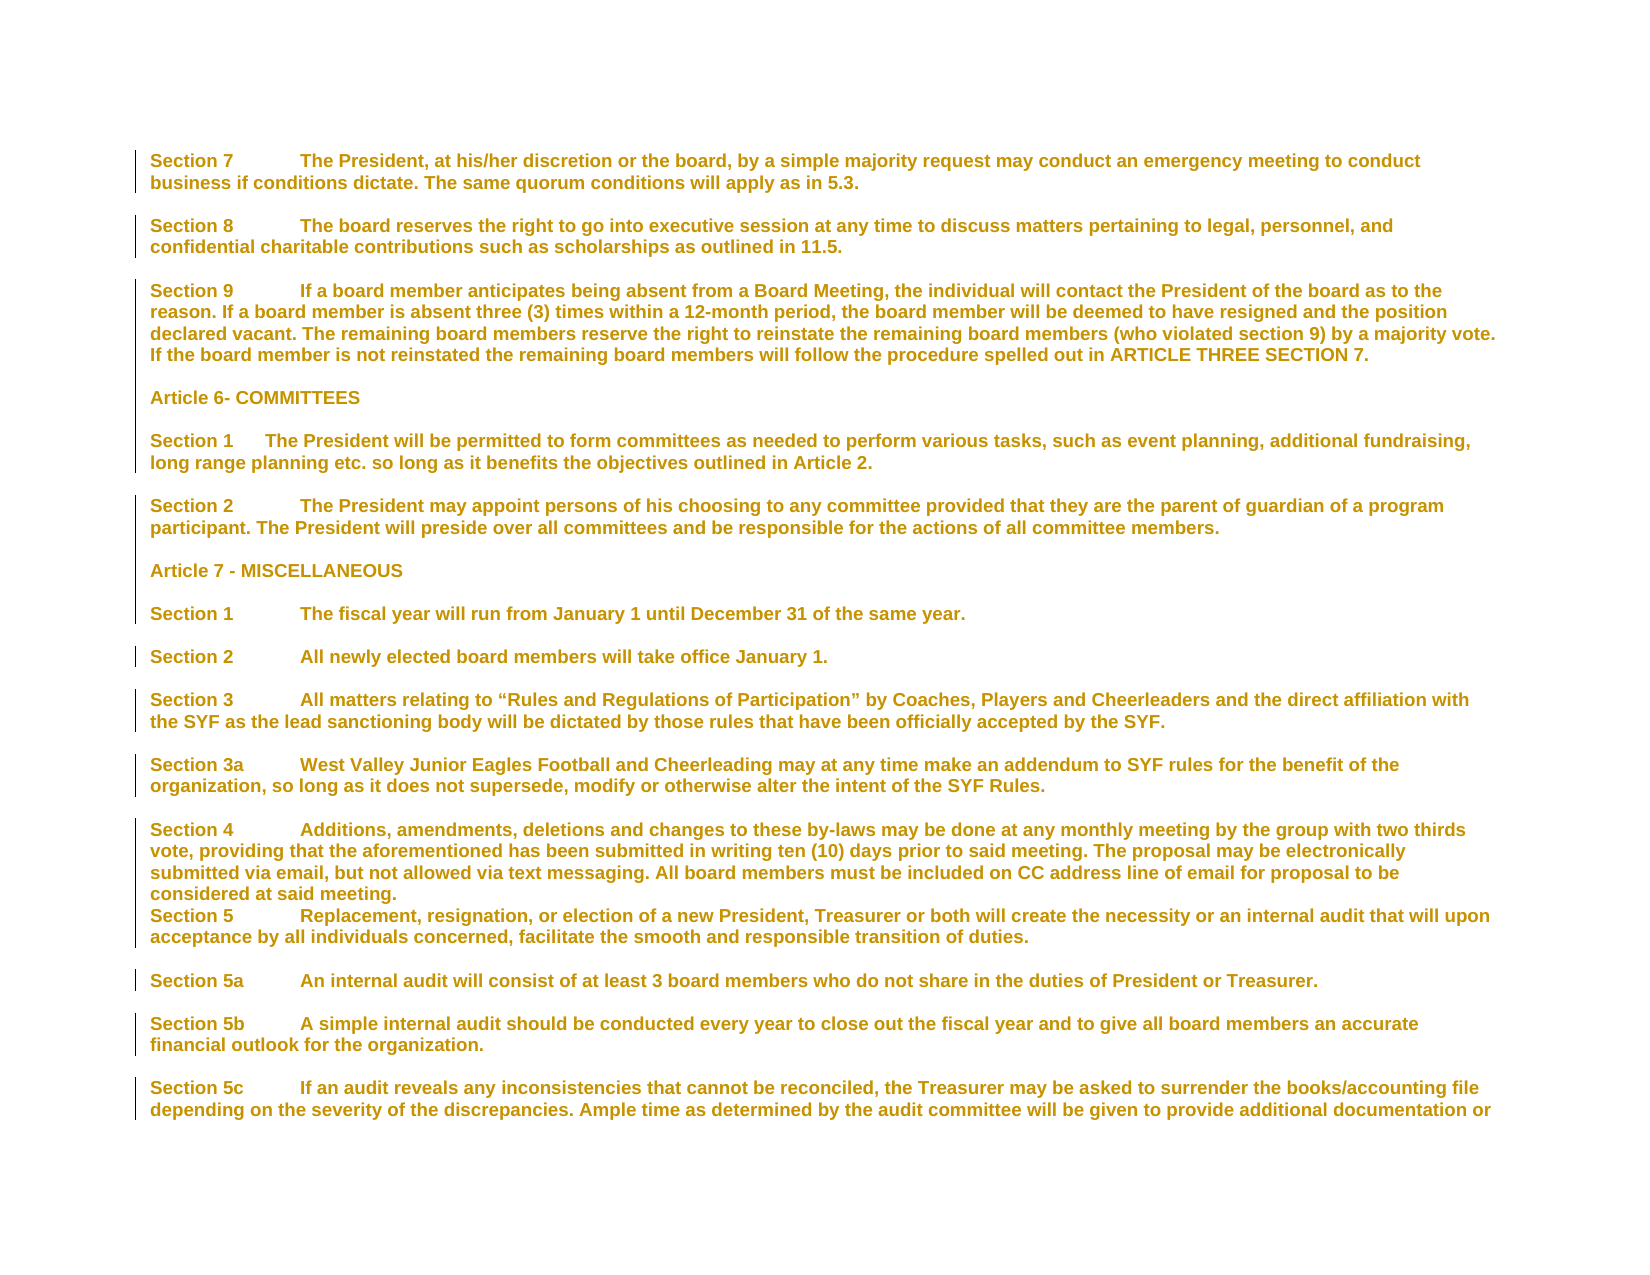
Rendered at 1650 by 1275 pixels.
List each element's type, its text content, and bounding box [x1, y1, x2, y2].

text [150, 1077, 1500, 1120]
text Section 5b A simple internal audit should be conducted every year to close out the fiscal year and to give all board members an accurate financial outlook for the organization. [150, 1012, 1500, 1056]
text Section 5 Replacement, resignation, or election of a new President, Treasurer or both will create the necessity or an internal audit that will upon acceptance by all individuals concerned, facilitate the smooth and responsible transition of duties. [150, 905, 1500, 948]
text Article 6- COMMITTEES [150, 387, 1500, 409]
text Section 4 Additions, amendments, deletions and changes to these by-laws may be done at any monthly meeting by the group with two thirds vote, providing that the aforementioned has been submitted in writing ten (10) days prior to said meeting. The proposal may be electronically submitted via email, but not allowed via text messaging. All board members must be included on CC address line of email for proposal to be considered at said meeting. [150, 818, 1500, 905]
text Section 1 The fiscal year will run from January 1 until December 31 of the same year. [150, 603, 1500, 624]
text Section 7 The President, at his/her discretion or the board, by a simple majority request may conduct an emergency meeting to conduct business if conditions dictate. The same quorum conditions will apply as in 5.3. [150, 150, 1500, 193]
text Section 9 If a board member anticipates being absent from a Board Meeting, the individual will contact the President of the board as to the reason. If a board member is absent three (3) times within a 12-month period, the board member will be deemed to have resigned and the position declared vacant. The remaining board members reserve the right to reinstate the remaining board members (who violated section 9) by a majority vote. If the board member is not reinstated the remaining board members will follow the procedure spelled out in ARTICLE THREE SECTION 7. [150, 279, 1500, 366]
text Section 8 The board reserves the right to go into executive session at any time to discuss matters pertaining to legal, personnel, and confidential charitable contributions such as scholarships as outlined in 11.5. [150, 215, 1500, 258]
text Article 7 - MISCELLANEOUS [150, 560, 1500, 581]
text Section 5a An internal audit will consist of at least 3 board members who do not share in the duties of President or Treasurer. [150, 969, 1500, 991]
text Section 3a West Valley Junior Eagles Football and Cheerleading may at any time make an addendum to SYF rules for the benefit of the organization, so long as it does not supersede, modify or otherwise alter the intent of the SYF Rules. [150, 754, 1500, 797]
text Section 2 The President may appoint persons of his choosing to any committee provided that they are the parent of guardian of a program participant. The President will preside over all committees and be responsible for the actions of all committee members. [150, 495, 1500, 538]
text Section 3 All matters relating to “Rules and Regulations of Participation” by Coaches, Players and Cheerleaders and the direct affiliation with the SYF as the lead sanctioning body will be dictated by those rules that have been officially accepted by the SYF. [150, 689, 1500, 732]
text Section 1 The President will be permitted to form committees as needed to perform various tasks, such as event planning, additional fundraising, long range planning etc. so long as it benefits the objectives outlined in Article 2. [150, 430, 1500, 473]
text Section 2 All newly elected board members will take office January 1. [150, 646, 1500, 667]
